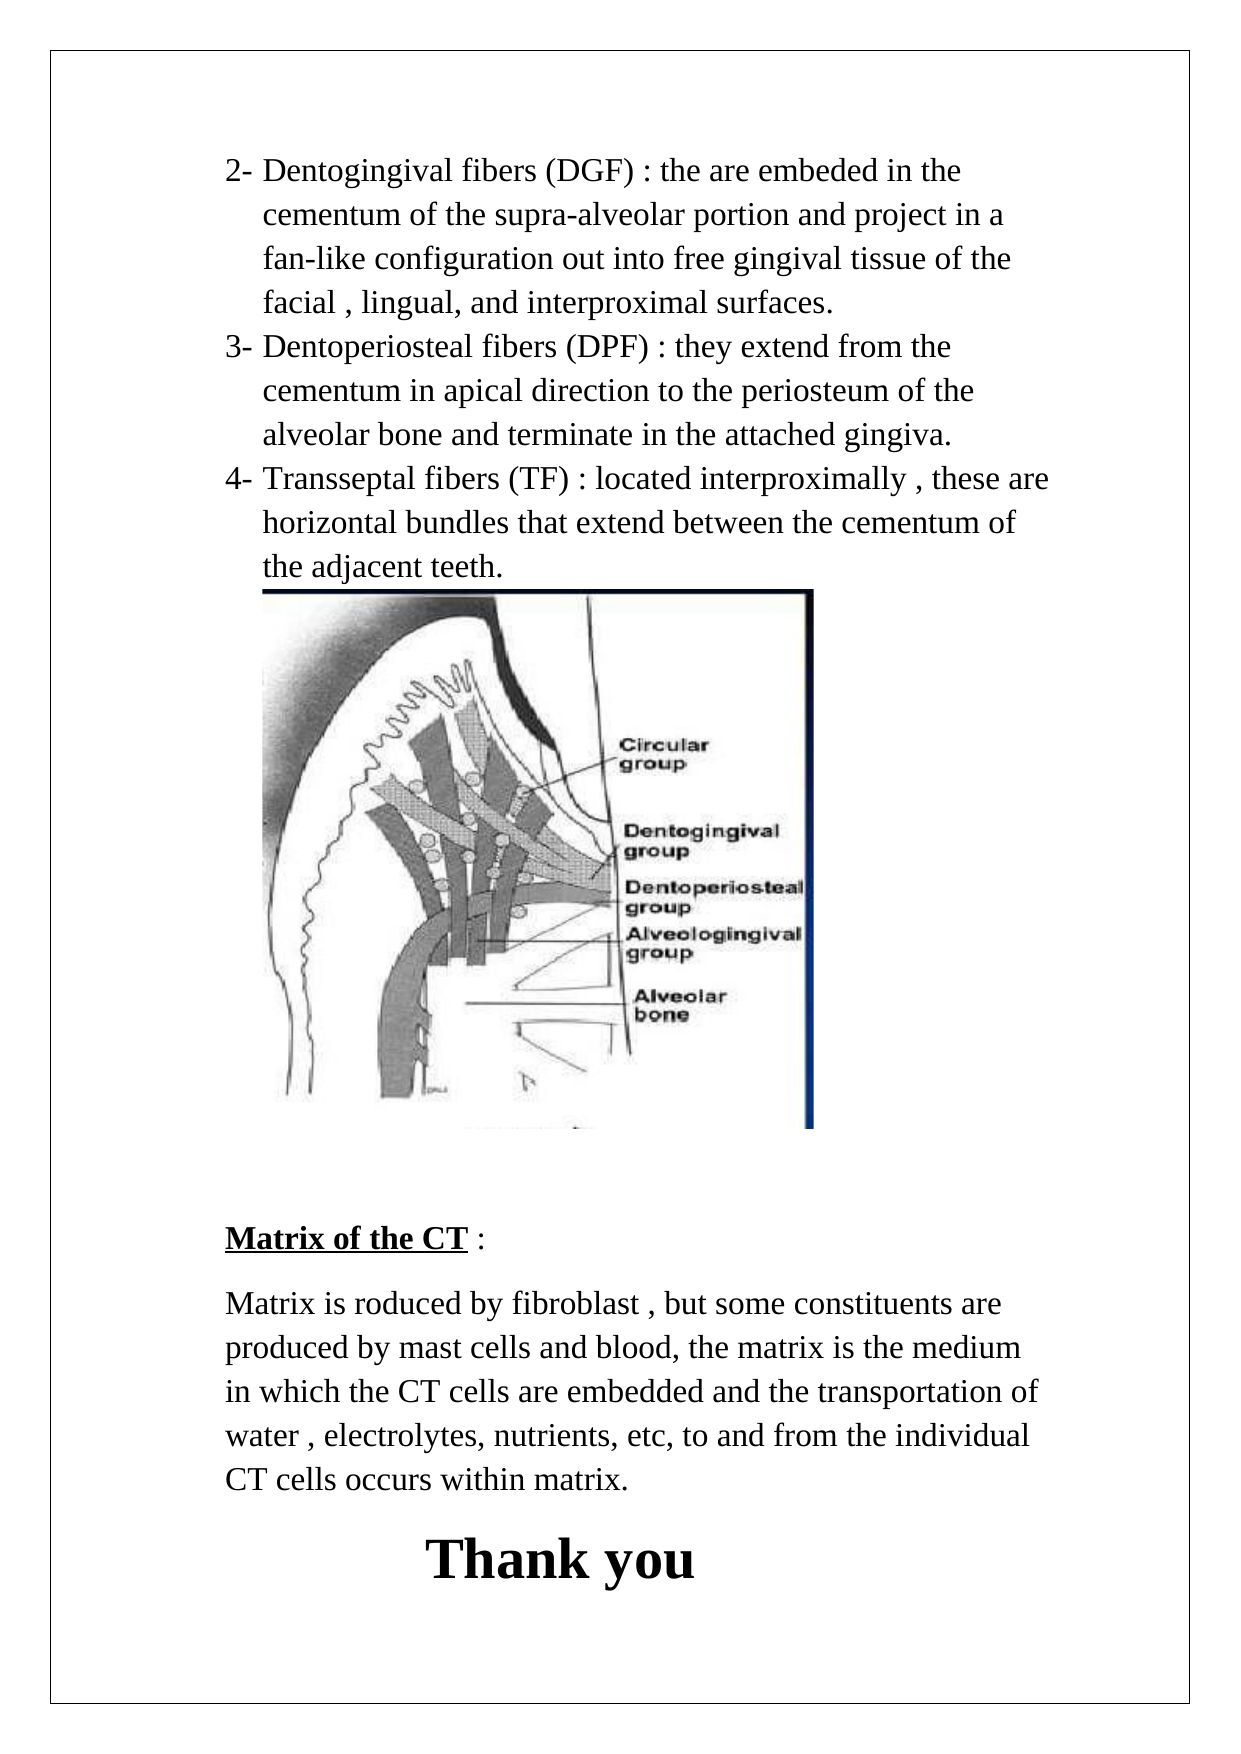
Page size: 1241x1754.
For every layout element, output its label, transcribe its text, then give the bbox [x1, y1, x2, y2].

picture [262, 589, 814, 1129]
text Thank you [225, 1524, 1053, 1591]
list Dentoperiosteal fibers (DPF) : they extend from the cementum in apical direction to the periosteum of the alveolar bone and terminate in the attached gingiva. [225, 326, 1053, 453]
text Matrix of the CT : [225, 1218, 1053, 1256]
list Dentogingival fibers (DGF) : the are embeded in the cementum of the supra-alveolar portion and project in a fan-like configuration out into free gingival tissue of the facial , lingual, and interproximal surfaces. [225, 150, 1053, 321]
text Matrix is roduced by fibroblast , but some constituents are produced by mast cells and blood, the matrix is the medium in which the CT cells are embedded and the transportation of water , electrolytes, nutrients, etc, to and from the individual CT cells occurs within matrix. [225, 1283, 1053, 1497]
